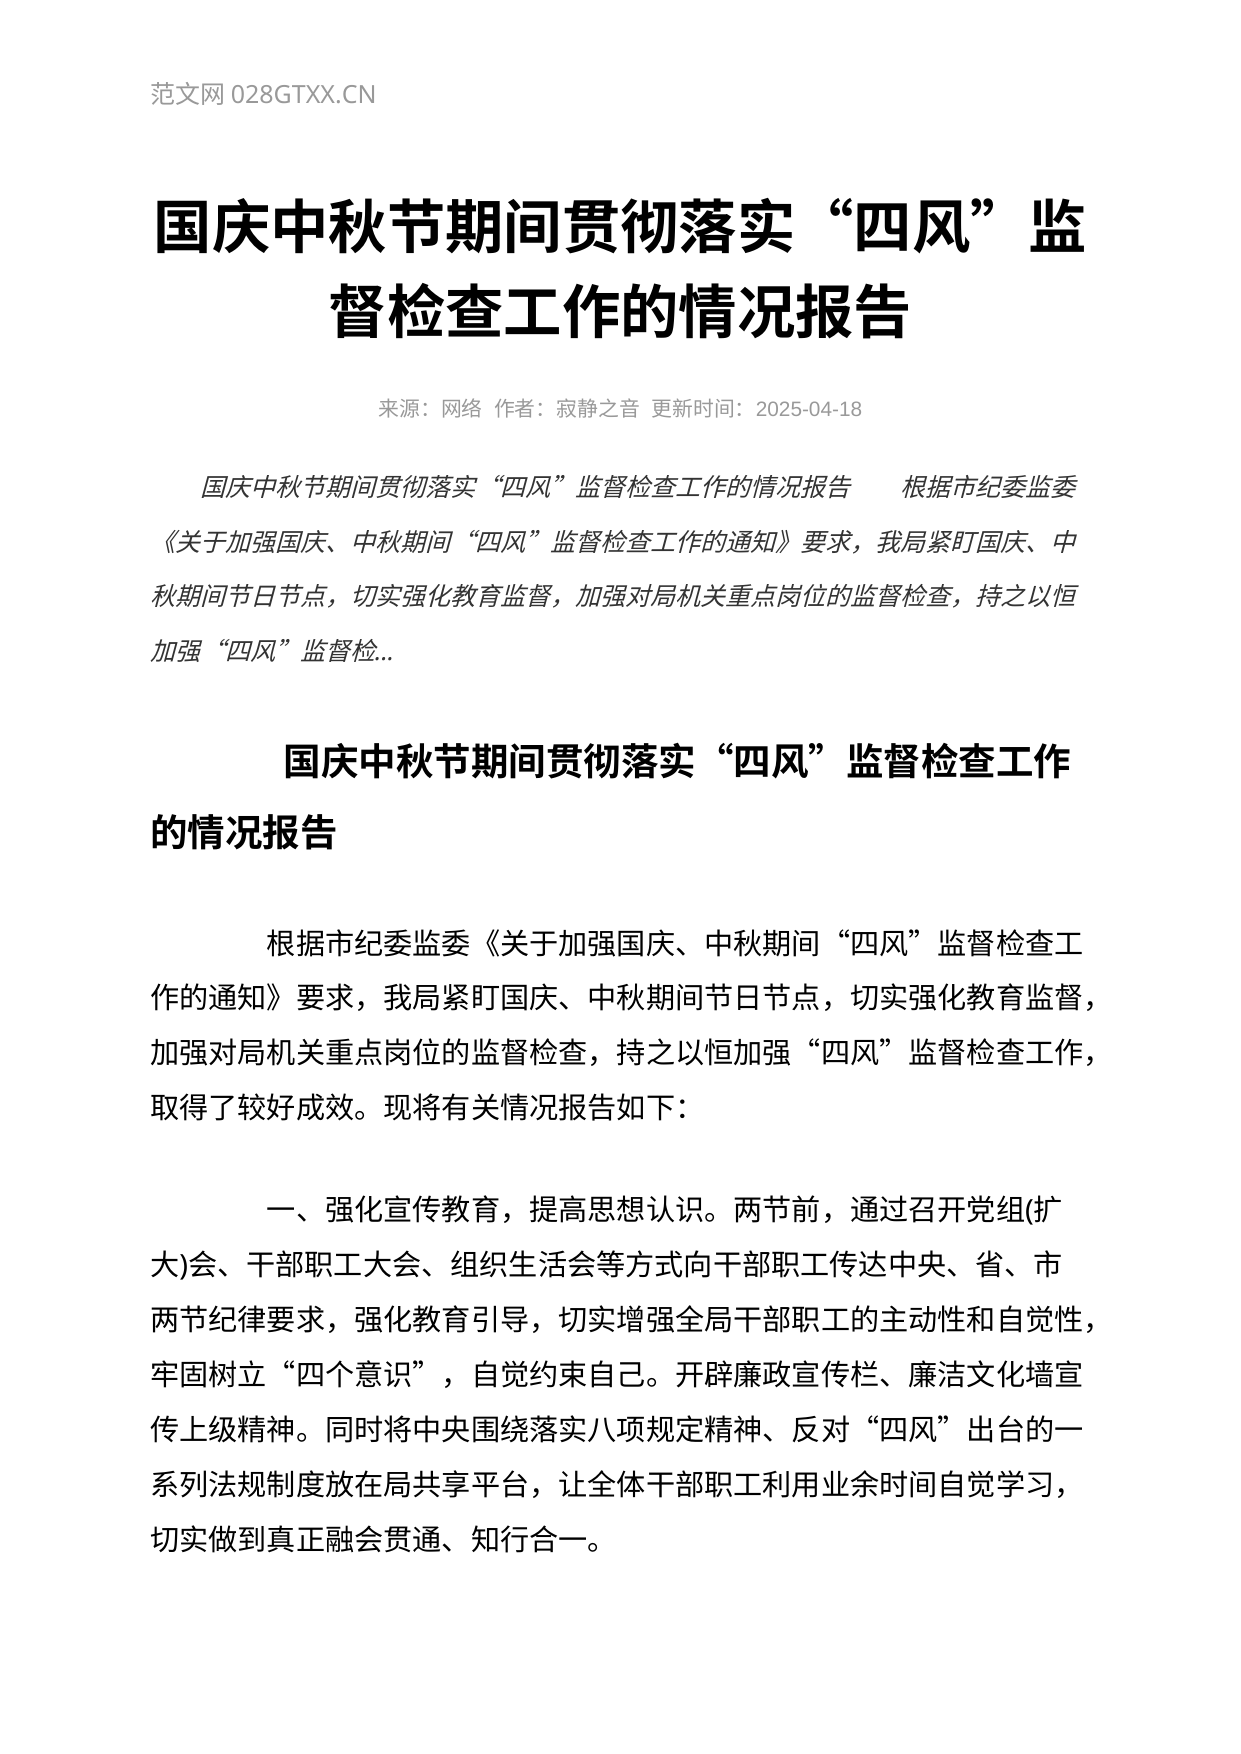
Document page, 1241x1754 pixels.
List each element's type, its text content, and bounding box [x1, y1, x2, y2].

text 根据市纪委监委《关于加强国庆、中秋期间“四风”监督检查工作的通知》要求，我局紧盯国庆、中秋期间节日节点，切实强化教育监督，加强对局机关重点岗位的监督检查，持之以恒加强“四风”监督检查工作，取得了较好成效。现将有关情况报告如下： [150, 920, 1090, 1127]
text 来源：网络 作者：寂静之音 更新时间：2025-04-18 [150, 397, 1090, 421]
text 一、强化宣传教育，提高思想认识。两节前，通过召开党组(扩大)会、干部职工大会、组织生活会等方式向干部职工传达中央、省、市两节纪律要求，强化教育引导，切实增强全局干部职工的主动性和自觉性，牢固树立“四个意识”，自觉约束自己。开辟廉政宣传栏、廉洁文化墙宣传上级精神。同时将中央围绕落实八项规定精神、反对“四风”出台的一系列法规制度放在局共享平台，让全体干部职工利用业余时间自觉学习，切实做到真正融会贯通、知行合一。 [150, 1187, 1090, 1558]
text 国庆中秋节期间贯彻落实“四风”监督检查工作的情况报告 [150, 732, 1090, 857]
text 国庆中秋节期间贯彻落实“四风”监督检查工作的情况报告 根据市纪委监委《关于加强国庆、中秋期间“四风”监督检查工作的通知》要求，我局紧盯国庆、中秋期间节日节点，切实强化教育监督，加强对局机关重点岗位的监督检查，持之以恒加强“四风”监督检... [150, 468, 1090, 667]
subtitle 国庆中秋节期间贯彻落实“四风”监督检查工作的情况报告 [150, 181, 1090, 350]
